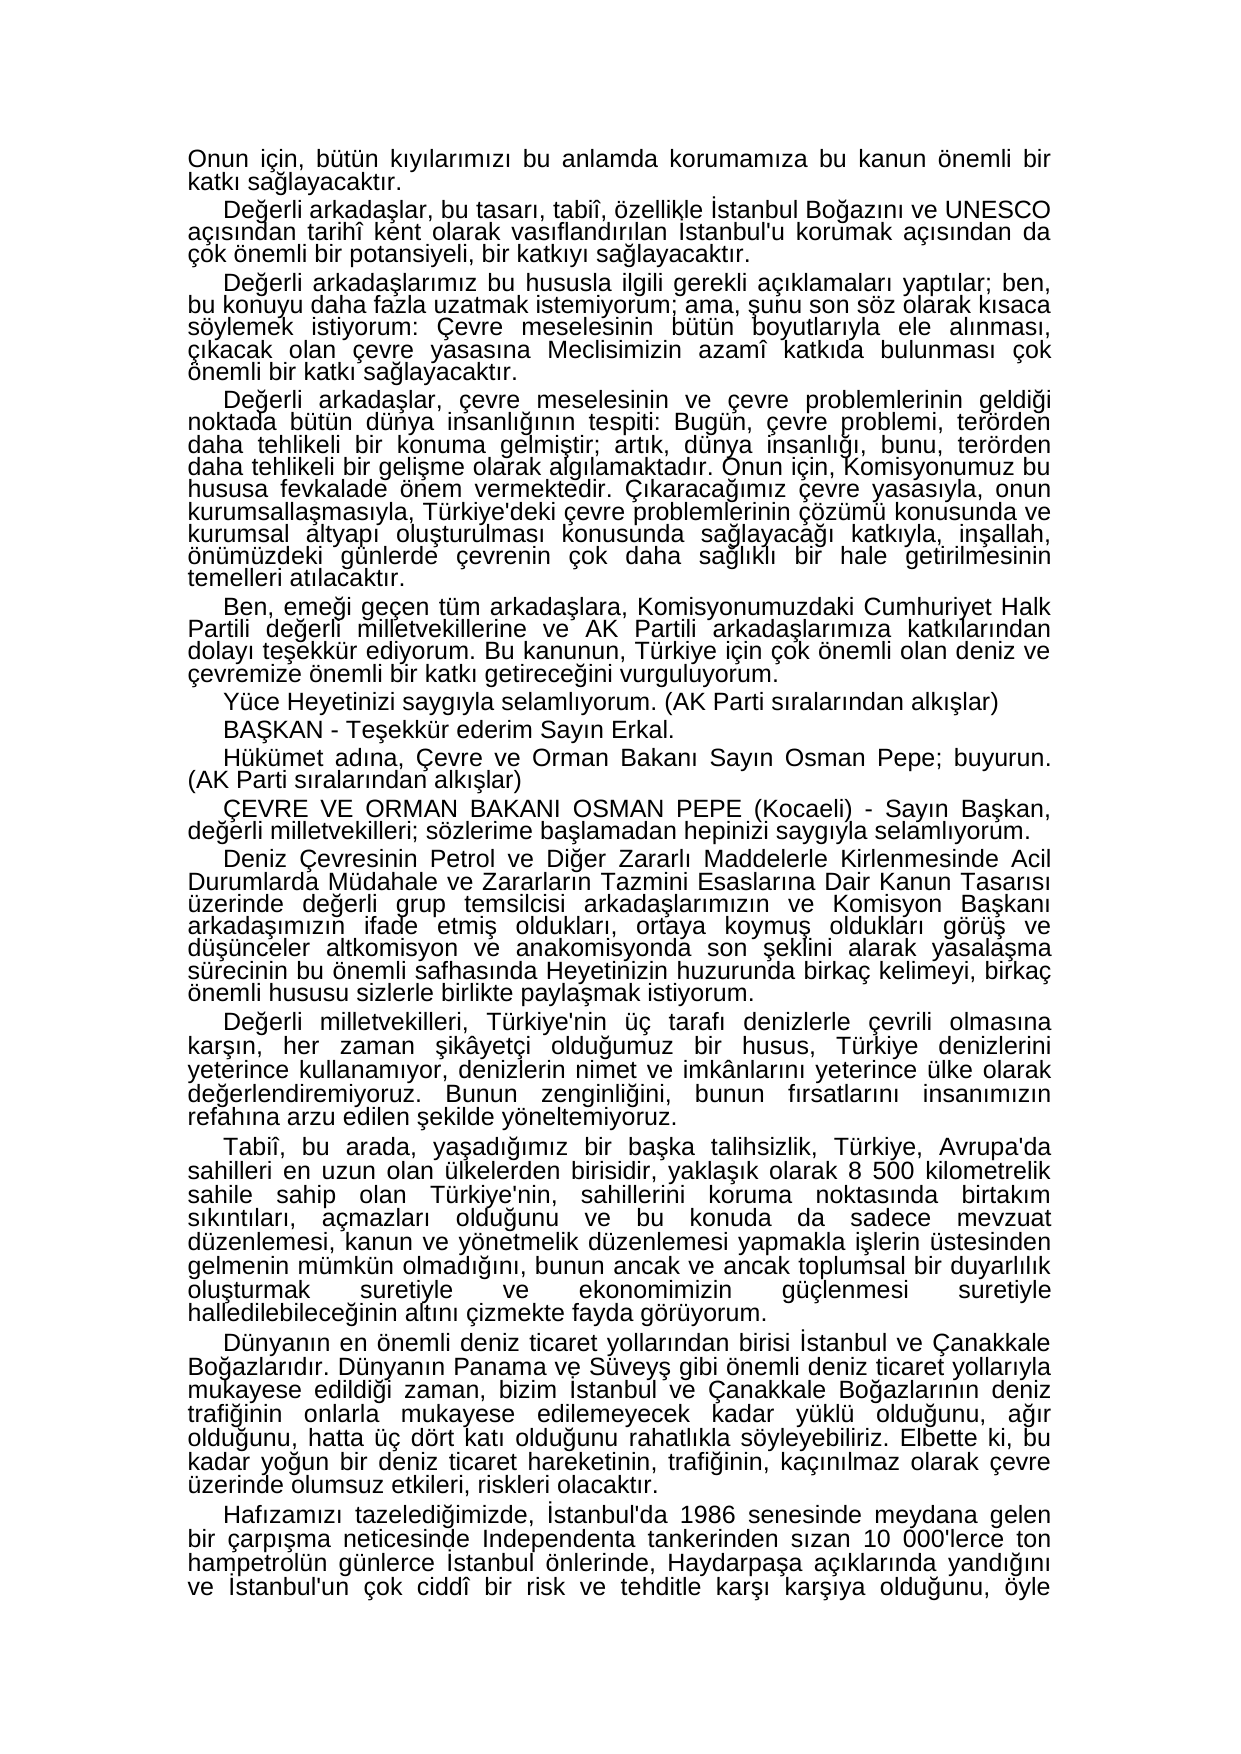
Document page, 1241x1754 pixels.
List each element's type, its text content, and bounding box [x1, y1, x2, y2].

text Ben, emeği geçen tüm arkadaşlara, Komisyonumuzdaki Cumhuriyet Halk Partili değerli milletvekillerine ve AK Partili arkadaşlarımıza katkılarından dolayı teşekkür ediyorum. Bu kanunun, Türkiye için çok önemli olan deniz ve çevremize önemli bir katkı getireceğini vurguluyorum. [187, 597, 1053, 686]
text Deniz Çevresinin Petrol ve Diğer Zararlı Maddelerle Kirlenmesinde Acil Durumlarda Müdahale ve Zararların Tazmini Esaslarına Dair Kanun Tasarısı üzerinde değerli grup temsilcisi arkadaşlarımızın ve Komisyon Başkanı arkadaşımızın ifade etmiş oldukları, ortaya koymuş oldukları görüş ve düşünceler altkomisyon ve anakomisyonda son şeklini alarak yasalaşma sürecinin bu önemli safhasında Heyetinizin huzurunda birkaç kelimeyi, birkaç önemli hususu sizlerle birlikte paylaşmak istiyorum. [187, 850, 1053, 1006]
text BAŞKAN - Teşekkür ederim Sayın Erkal. [260, 721, 1053, 743]
text Değerli arkadaşlarımız bu hususla ilgili gerekli açıklamaları yaptılar; ben, bu konuyu daha fazla uzatmak istemiyorum; ama, şunu son söz olarak kısaca söylemek istiyorum: Çevre meselesinin bütün boyutlarıyla ele alınması, çıkacak olan çevre yasasına Meclisimizin azamî katkıda bulunması çok önemli bir katkı sağlayacaktır. [187, 273, 1053, 385]
text Değerli milletvekilleri, Türkiye'nin üç tarafı denizlerle çevrili olmasına karşın, her zaman şikâyetçi olduğumuz bir husus, Türkiye denizlerini yeterince kullanamıyor, denizlerin nimet ve imkânlarını yeterince ülke olarak değerlendiremiyoruz. Bunun zenginliğini, bunun fırsatlarını insanımızın refahına arzu edilen şekilde yöneltemiyoruz. [187, 1012, 1053, 1131]
text ÇEVRE VE ORMAN BAKANI OSMAN PEPE (Kocaeli) - Sayın Başkan, değerli milletvekilleri; sözlerime başlamadan hepinizi saygıyla selamlıyorum. [187, 799, 1053, 844]
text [187, 150, 1053, 194]
text Dünyanın en önemli deniz ticaret yollarından birisi İstanbul ve Çanakkale Boğazlarıdır. Dünyanın Panama ve Süveyş gibi önemli deniz ticaret yollarıyla mukayese edildiği zaman, bizim İstanbul ve Çanakkale Boğazlarının deniz trafiğinin onlarla mukayese edilemeyecek kadar yüklü olduğunu, ağır olduğunu, hatta üç dört katı olduğunu rahatlıkla söyleyebiliriz. Elbette ki, bu kadar yoğun bir deniz ticaret hareketinin, trafiğinin, kaçınılmaz olarak çevre üzerinde olumsuz etkileri, riskleri olacaktır. [187, 1332, 1053, 1499]
text Yüce Heyetinizi saygıyla selamlıyorum. (AK Parti sıralarından alkışlar) [187, 692, 670, 715]
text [187, 1505, 1053, 1600]
text Hükümet adına, Çevre ve Orman Bakanı Sayın Osman Pepe; buyurun. (AK Parti sıralarından alkışlar) [187, 749, 1053, 793]
text Değerli arkadaşlar, çevre meselesinin ve çevre problemlerinin geldiği noktada bütün dünya insanlığının tespiti: Bugün, çevre problemi, terörden daha tehlikeli bir konuma gelmiştir; artık, dünya insanlığı, bunu, terörden daha tehlikeli bir gelişme olarak algılamaktadır. Onun için, Komisyonumuz bu hususa fevkalade önem vermektedir. Çıkaracağımız çevre yasasıyla, onun kurumsallaşmasıyla, Türkiye'deki çevre problemlerinin çözümü konusunda ve kurumsal altyapı oluşturulması konusunda sağlayacağı katkıyla, inşallah, önümüzdeki günlerde çevrenin çok daha sağlıklı bir hale getirilmesinin temelleri atılacaktır. [187, 391, 1053, 591]
text Tabiî, bu arada, yaşadığımız bir başka talihsizlik, Türkiye, Avrupa'da sahilleri en uzun olan ülkelerden birisidir, yaklaşık olarak 8 500 kilometrelik sahile sahip olan Türkiye'nin, sahillerini koruma noktasında birtakım sıkıntıları, açmazları olduğunu ve bu konuda da sadece mevzuat düzenlemesi, kanun ve yönetmelik düzenlemesi yapmakla işlerin üstesinden gelmenin mümkün olmadığını, bunun ancak ve ancak toplumsal bir duyarlılık oluşturmak suretiyle ve ekonomimizin güçlenmesi suretiyle halledilebileceğinin altını çizmekte fayda görüyorum. [187, 1137, 1053, 1327]
text Yüce Heyetinizi saygıyla selamlıyorum. (AK Parti sıralarından alkışlar) [668, 692, 995, 715]
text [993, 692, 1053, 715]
text Değerli arkadaşlar, bu tasarı, tabiî, özellikle İstanbul Boğazını ve UNESCO açısından tarihî kent olarak vasıflandırılan İstanbul'u korumak açısından da çok önemli bir potansiyeli, bir katkıyı sağlayacaktır. [187, 201, 1053, 267]
